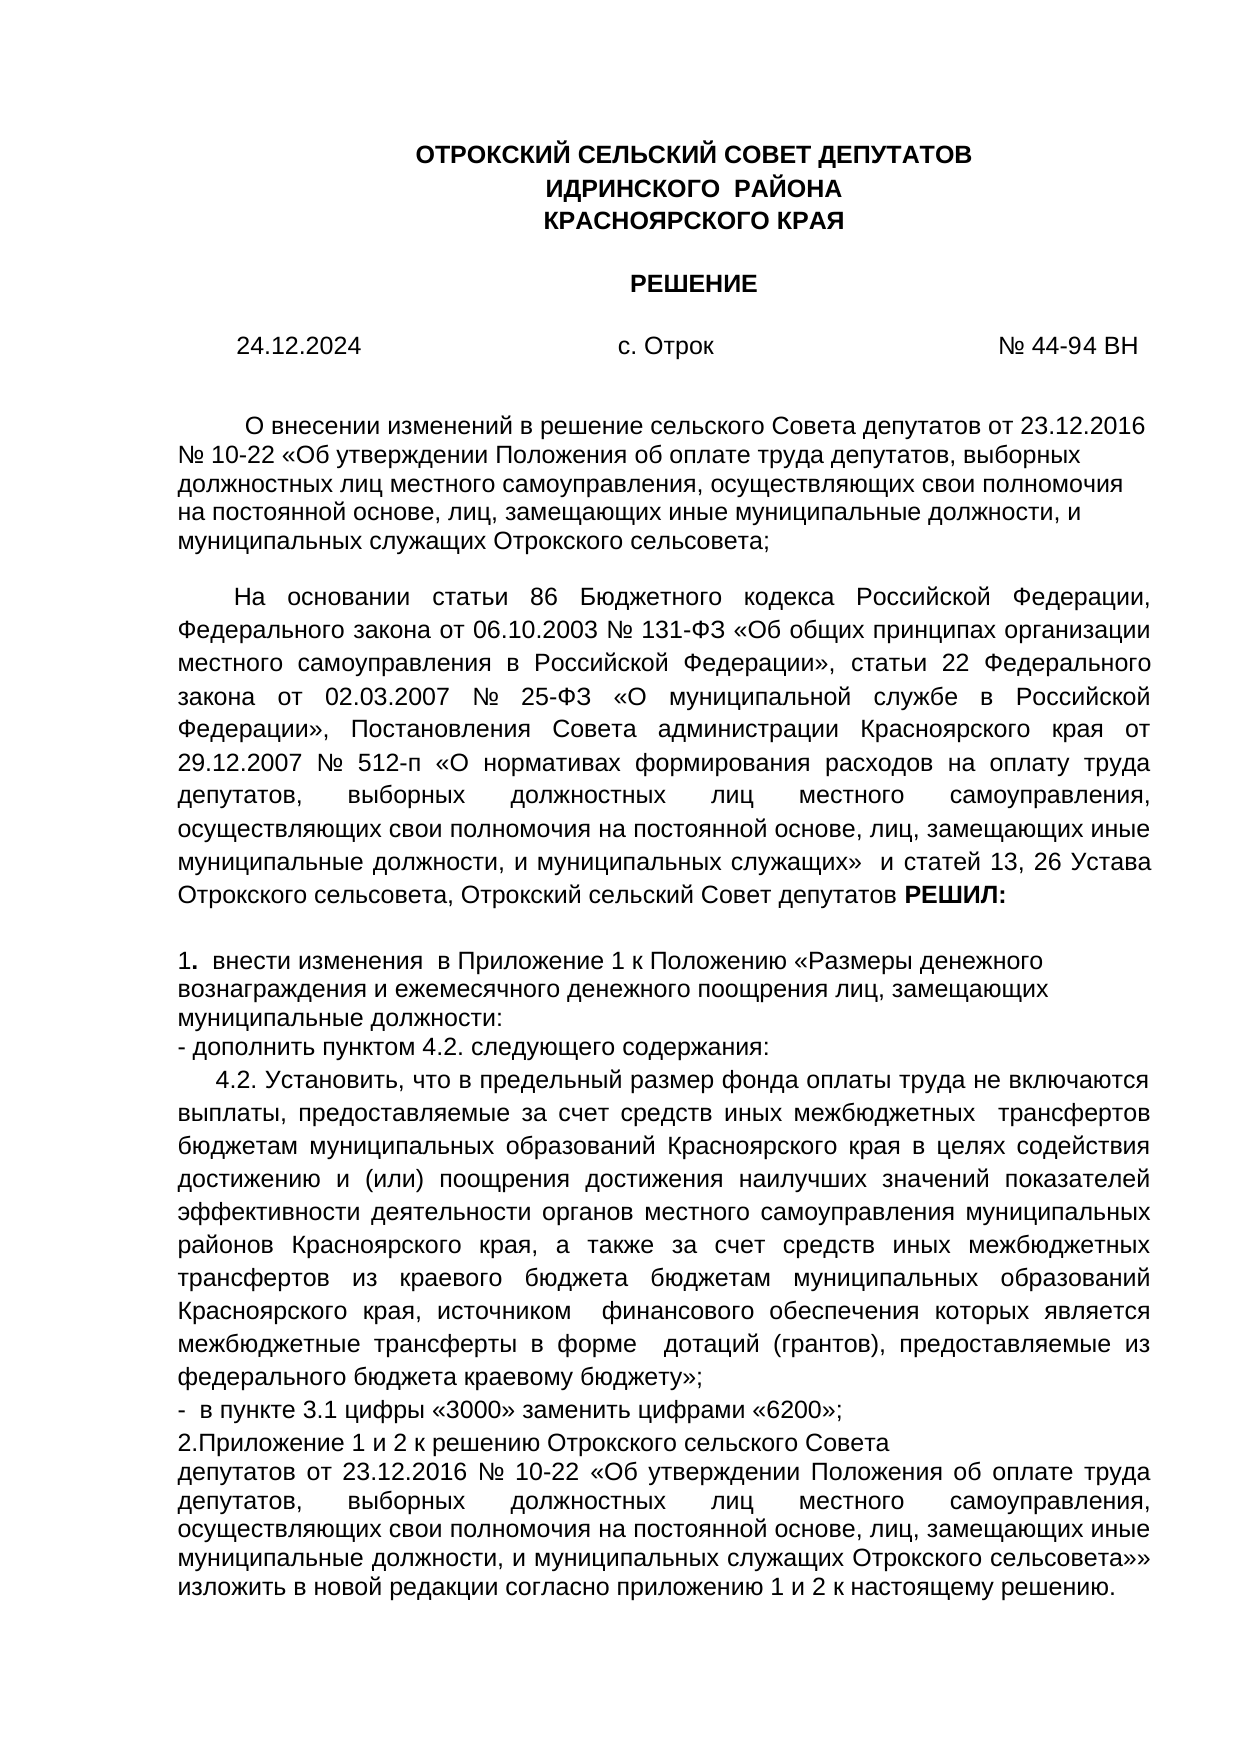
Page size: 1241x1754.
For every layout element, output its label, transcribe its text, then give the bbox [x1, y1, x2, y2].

text РЕШЕНИЕ [236, 268, 1152, 297]
text ОТРОКСКИЙ СЕЛЬСКИЙ СОВЕТ ДЕПУТАТОВ [236, 140, 1152, 168]
text ИДРИНСКОГО РАЙОНА [236, 174, 1152, 203]
text депутатов от 23.12.2016 № 10-22 «Об утверждении Положения об оплате труда депутатов, выборных должностных лиц местного самоуправления, осуществляющих свои полномочия на постоянной основе, лиц, замещающих иные муниципальные должности, и муниципальных служащих Отрокского сельсовета»» изложить в новой редакции согласно приложению 1 и 2 к настоящему решению. [177, 1457, 1152, 1601]
title № 10-22 «Об утверждении Положения об оплате труда депутатов, выборных должностных лиц местного самоуправления, осуществляющих свои полномочия на постоянной основе, лиц, замещающих иные муниципальные должности, и муниципальных служащих Отрокского сельсовета; [177, 440, 1152, 555]
text - дополнить пунктом 4.2. следующего содержания: [177, 1032, 1152, 1061]
title О внесении изменений в решение сельского Совета депутатов от 23.12.2016 [177, 411, 1152, 440]
text - в пункте 3.1 цифры «3000» заменить цифрами «6200»; [177, 1395, 1152, 1424]
title 1. внести изменения в Приложение 1 к Положению «Размеры денежного вознаграждения и ежемесячного денежного поощрения лиц, замещающих муниципальные должности: [177, 946, 1152, 1032]
text 24.12.2024 с. Отрок № 44-94 ВН [236, 331, 1152, 360]
text На основании статьи 86 Бюджетного кодекса Российской Федерации, Федерального закона от 06.10.2003 № 131-ФЗ «Об общих принципах организации местного самоуправления в Российской Федерации», статьи 22 Федерального закона от 02.03.2007 № 25-ФЗ «О муниципальной службе в Российской Федерации», Постановления Совета администрации Красноярского края от 29.12.2007 № 512-п «О нормативах формирования расходов на оплату труда депутатов, выборных должностных лиц местного самоуправления, осуществляющих свои полномочия на постоянной основе, лиц, замещающих иные муниципальные должности, и муниципальных служащих» и статей 13, 26 Устава Отрокского сельсовета, Отрокский сельский Совет депутатов РЕШИЛ: [177, 582, 1152, 908]
text 2.Приложение 1 и 2 к решению Отрокского сельского Совета [177, 1428, 1152, 1457]
text 4.2. Установить, что в предельный размер фонда оплаты труда не включаются выплаты, предоставляемые за счет средств иных межбюджетных трансфертов бюджетам муниципальных образований Красноярского края в целях содействия достижению и (или) поощрения достижения наилучших значений показателей эффективности деятельности органов местного самоуправления муниципальных районов Красноярского края, а также за счет средств иных межбюджетных трансфертов из краевого бюджета бюджетам муниципальных образований Красноярского края, источником финансового обеспечения которых является межбюджетные трансферты в форме дотаций (грантов), предоставляемые из федерального бюджета краевому бюджету»; [177, 1065, 1152, 1391]
text КРАСНОЯРСКОГО КРАЯ [236, 206, 1152, 234]
